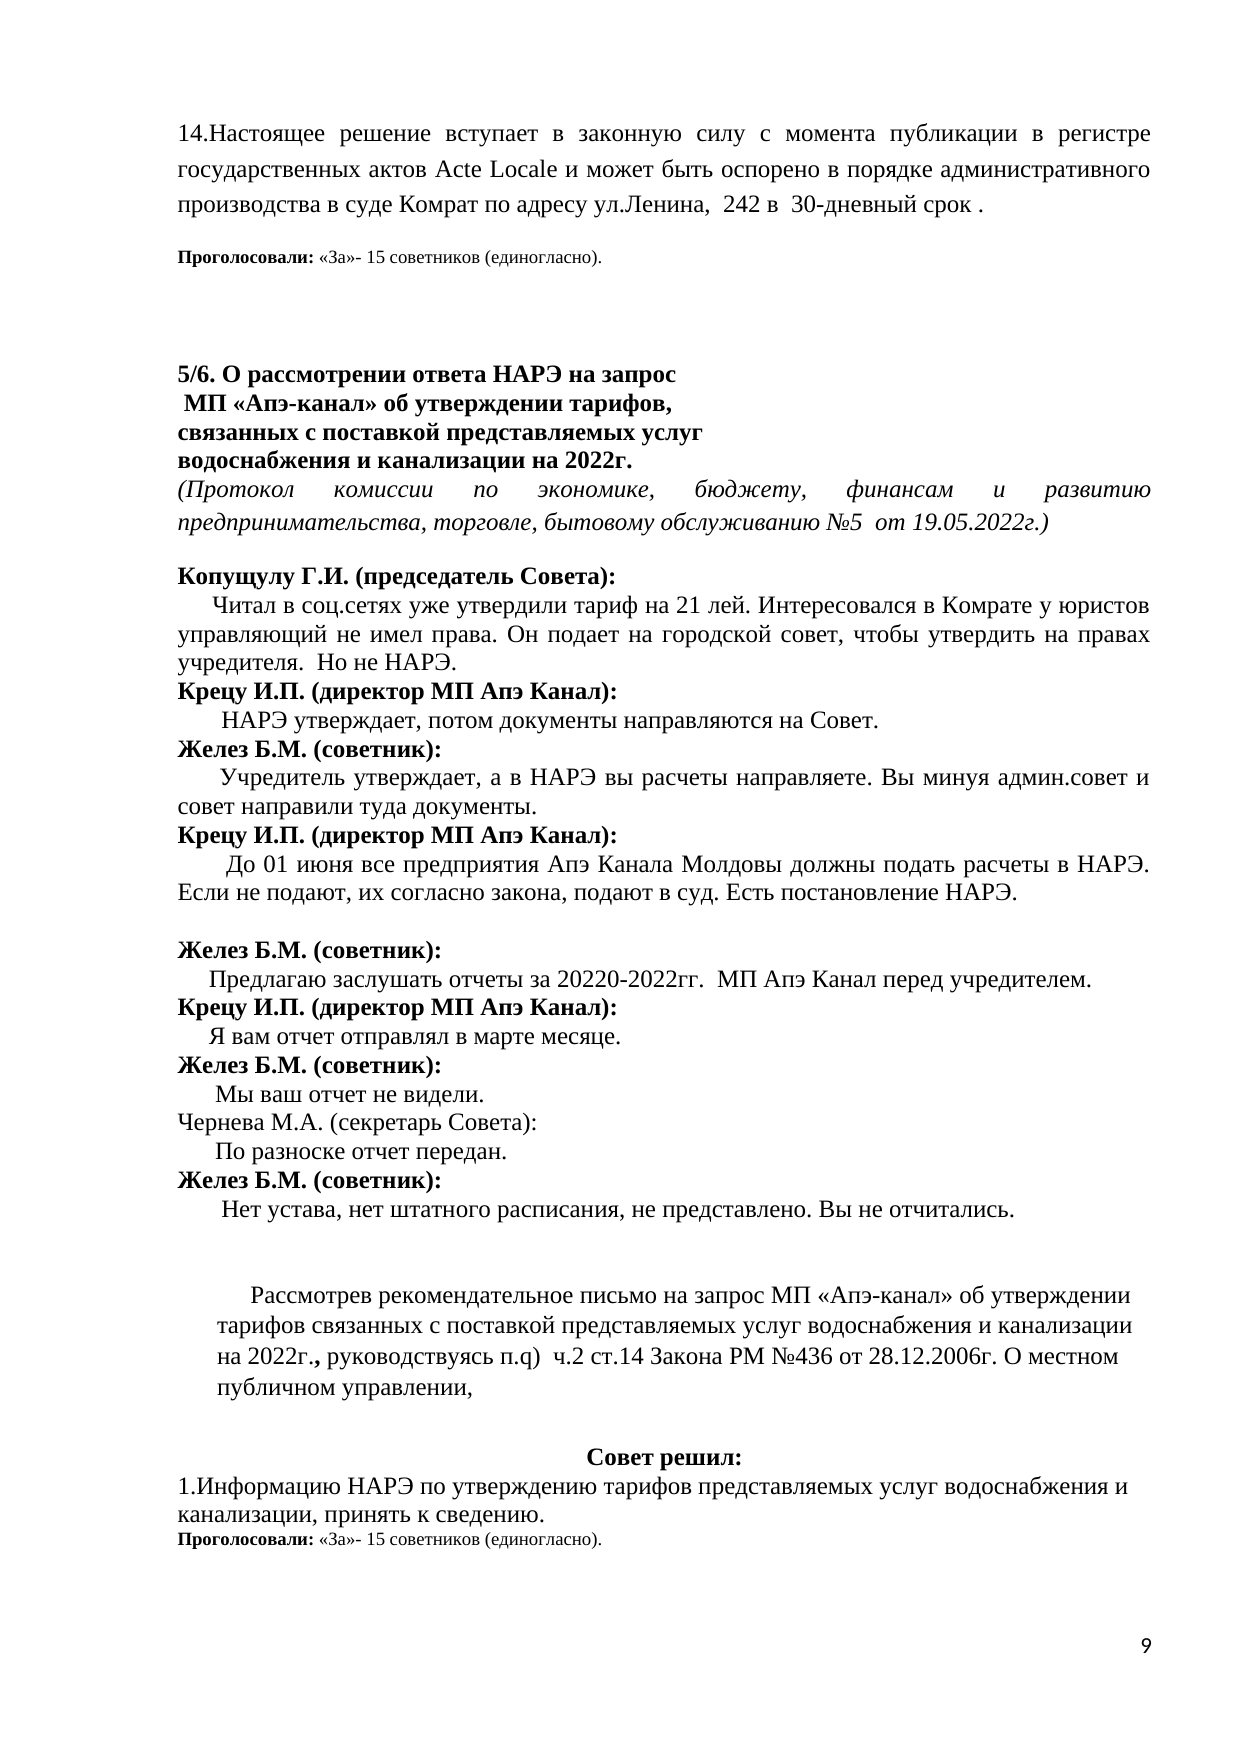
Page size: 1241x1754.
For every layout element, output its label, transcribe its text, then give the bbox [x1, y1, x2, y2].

text НАРЭ утверждает, потом документы направляются на Совет. [177, 705, 1152, 734]
text Копущулу Г.И. (председатель Совета): [177, 561, 1152, 590]
text Чернева М.А. (секретарь Совета): [177, 1107, 1152, 1136]
text Желез Б.М. (советник): [177, 1165, 1152, 1194]
text Учредитель утверждает, а в НАРЭ вы расчеты направляете. Вы минуя админ.совет и совет направили туда документы. [177, 762, 1152, 820]
text Читал в соц.сетях уже утвердили тариф на 21 лей. Интересовался в Комрате у юристов управляющий не имел права. Он подает на городской совет, чтобы утвердить на правах учредителя. Но не НАРЭ. [177, 590, 1152, 676]
text Крецу И.П. (директор МП Апэ Канал): [177, 820, 1152, 849]
text Мы ваш отчет не видели. [177, 1079, 1152, 1107]
text Я вам отчет отправлял в марте месяце. [177, 1021, 1152, 1050]
text Крецу И.П. (директор МП Апэ Канал): [177, 992, 1152, 1021]
text До 01 июня все предприятия Апэ Канала Молдовы должны подать расчеты в НАРЭ. Если не подают, их согласно закона, подают в суд. Есть постановление НАРЭ. [177, 849, 1152, 906]
text Рассмотрев рекомендательное письмо на запрос МП «Апэ-канал» об утверждении тарифов связанных с поставкой представляемых услуг водоснабжения и канализации на 2022г., руководствуясь п.q) ч.2 ст.14 Закона РМ №436 от 28.12.2006г. О местном публичном управлении, [217, 1280, 1152, 1401]
text Желез Б.М. (советник): [177, 734, 1152, 762]
text водоснабжения и канализации на 2022г. [177, 446, 1152, 474]
text Желез Б.М. (советник): [177, 1050, 1152, 1079]
text Нет устава, нет штатного расписания, не представлено. Вы не отчитались. [177, 1194, 1152, 1222]
text (Протокол комиссии по экономике, бюджету, финансам и развитию предпринимательства, торговле, бытовому обслуживанию №5 от 19.05.2022г.) [177, 474, 1152, 536]
text Проголосовали: «За»- 15 советников (единогласно). [177, 246, 1152, 267]
text Крецу И.П. (директор МП Апэ Канал): [177, 676, 1152, 705]
text По разноске отчет передан. [177, 1136, 1152, 1165]
text Предлагаю заслушать отчеты за 20220-2022гг. МП Апэ Канал перед учредителем. [177, 964, 1152, 992]
text 14.Настоящее решение вступает в законную силу с момента публикации в регистре государственных актов Acte Locale и может быть оспорено в порядке административного производства в суде Комрат по адресу ул.Ленина, 242 в 30-дневный срок . [177, 118, 1152, 218]
text Совет решил: [177, 1442, 1152, 1471]
text 5/6. О рассмотрении ответа НАРЭ на запрос [177, 359, 1152, 388]
text МП «Апэ-канал» об утверждении тарифов, [177, 388, 1152, 417]
text 1.Информацию НАРЭ по утверждению тарифов представляемых услуг водоснабжения и канализации, принять к сведению. [177, 1471, 1152, 1528]
text Проголосовали: «За»- 15 советников (единогласно). [177, 1528, 1152, 1550]
text Желез Б.М. (советник): [177, 935, 1152, 964]
text связанных с поставкой представляемых услуг [177, 417, 1152, 446]
